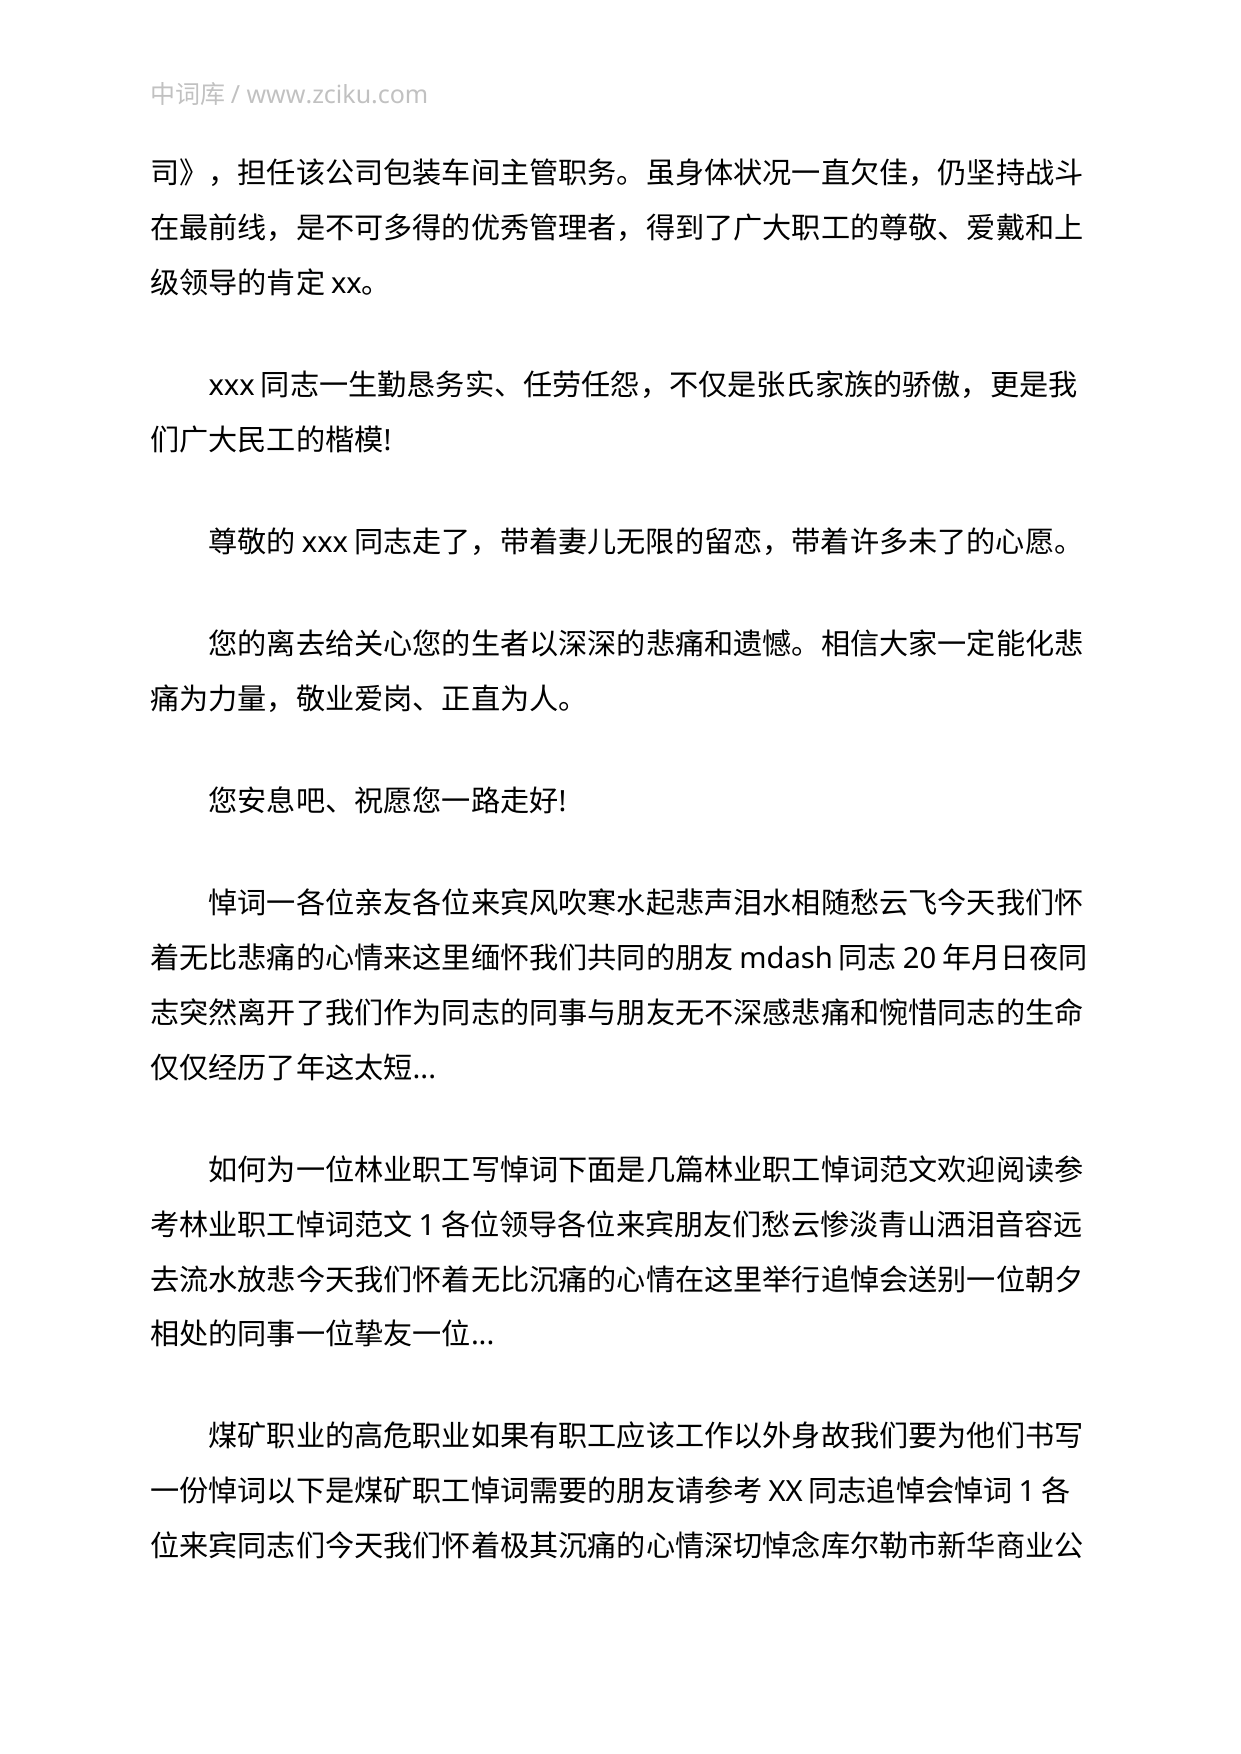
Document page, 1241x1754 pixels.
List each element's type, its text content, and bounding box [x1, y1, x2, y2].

text 您安息吧、祝愿您一路走好! [150, 777, 1090, 820]
text xxx同志一生勤恳务实、任劳任怨，不仅是张氏家族的骄傲，更是我们广大民工的楷模! [150, 362, 1090, 459]
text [150, 1413, 1090, 1565]
text 如何为一位林业职工写悼词下面是几篇林业职工悼词范文欢迎阅读参考林业职工悼词范文1各位领导各位来宾朋友们愁云惨淡青山洒泪音容远去流水放悲今天我们怀着无比沉痛的心情在这里举行追悼会送别一位朝夕相处的同事一位挚友一位... [150, 1146, 1090, 1353]
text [150, 150, 1090, 302]
text 悼词一各位亲友各位来宾风吹寒水起悲声泪水相随愁云飞今天我们怀着无比悲痛的心情来这里缅怀我们共同的朋友mdash同志20年月日夜同志突然离开了我们作为同志的同事与朋友无不深感悲痛和惋惜同志的生命仅仅经历了年这太短... [150, 879, 1090, 1087]
text 尊敬的xxx同志走了，带着妻儿无限的留恋，带着许多未了的心愿。 [150, 519, 1090, 561]
text 您的离去给关心您的生者以深深的悲痛和遗憾。相信大家一定能化悲痛为力量，敬业爱岗、正直为人。 [150, 621, 1090, 718]
